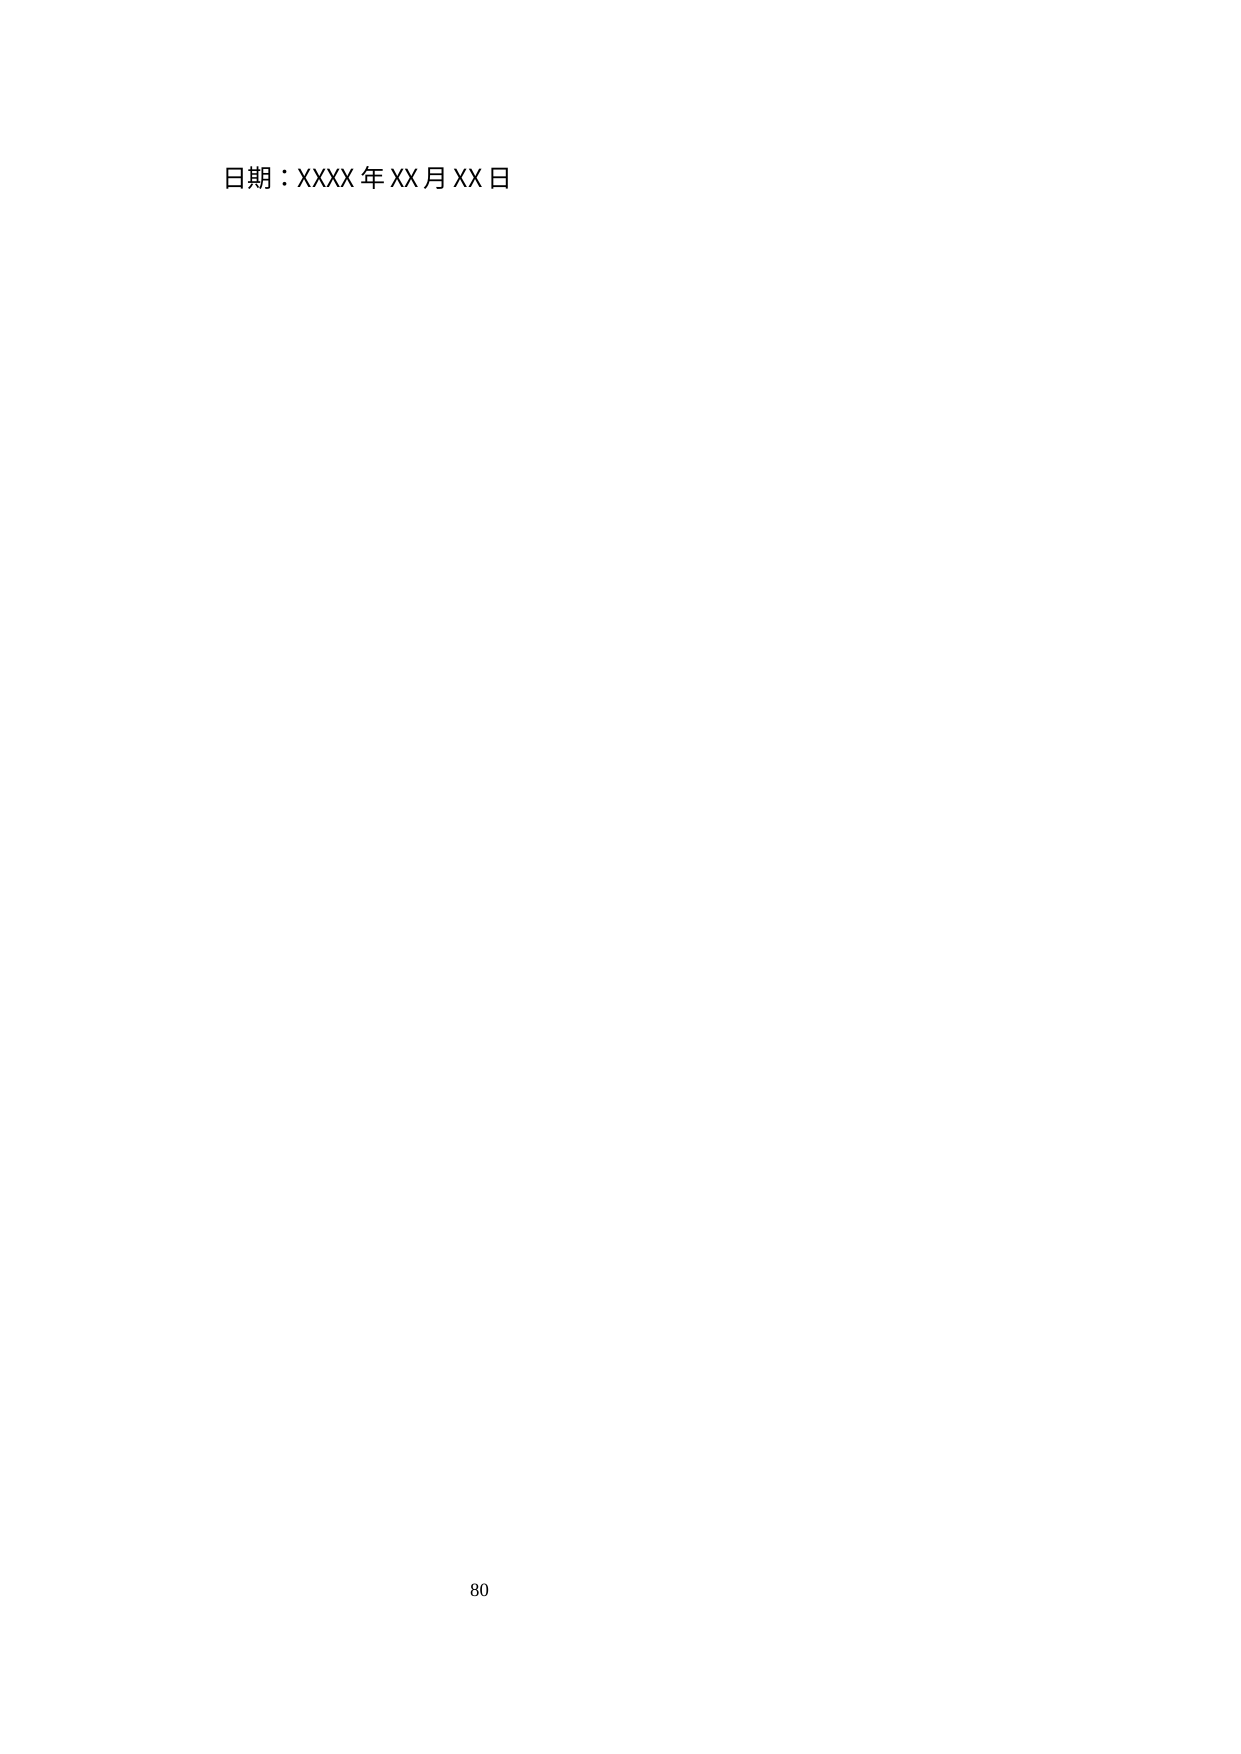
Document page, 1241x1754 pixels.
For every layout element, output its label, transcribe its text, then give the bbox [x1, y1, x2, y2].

text 日期：XXXX年XX月XX日 [187, 158, 1053, 194]
